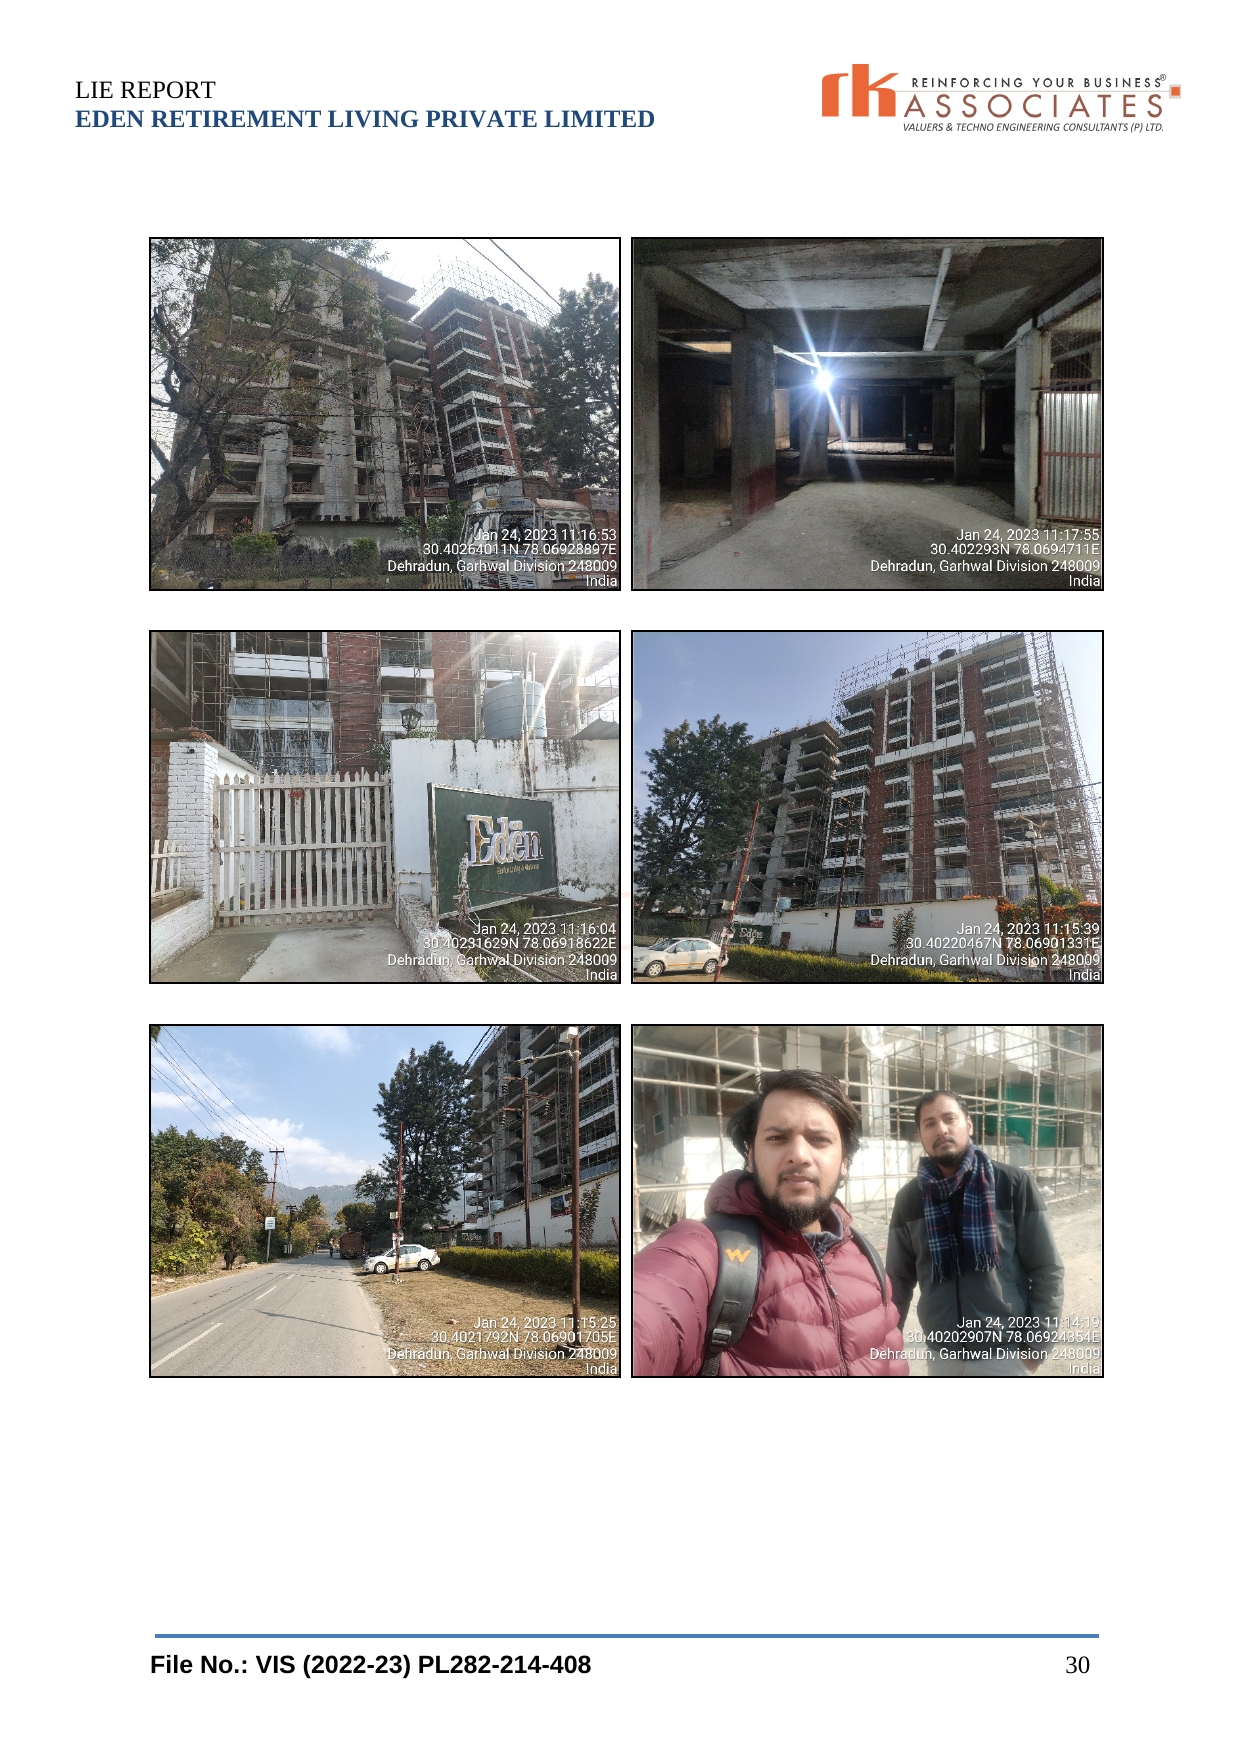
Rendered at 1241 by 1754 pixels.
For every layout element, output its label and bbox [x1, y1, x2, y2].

picture [151, 239, 619, 589]
table_header [620, 161, 1103, 630]
picture [151, 632, 619, 982]
table_cell [620, 1024, 1103, 1417]
table_cell [138, 630, 620, 1024]
table_header [138, 161, 620, 630]
picture [821, 60, 1182, 134]
table_cell [138, 1024, 620, 1417]
picture [633, 239, 1102, 589]
picture [151, 1026, 619, 1376]
picture [633, 632, 1102, 982]
picture [633, 1026, 1102, 1376]
table_cell [620, 630, 1103, 1024]
